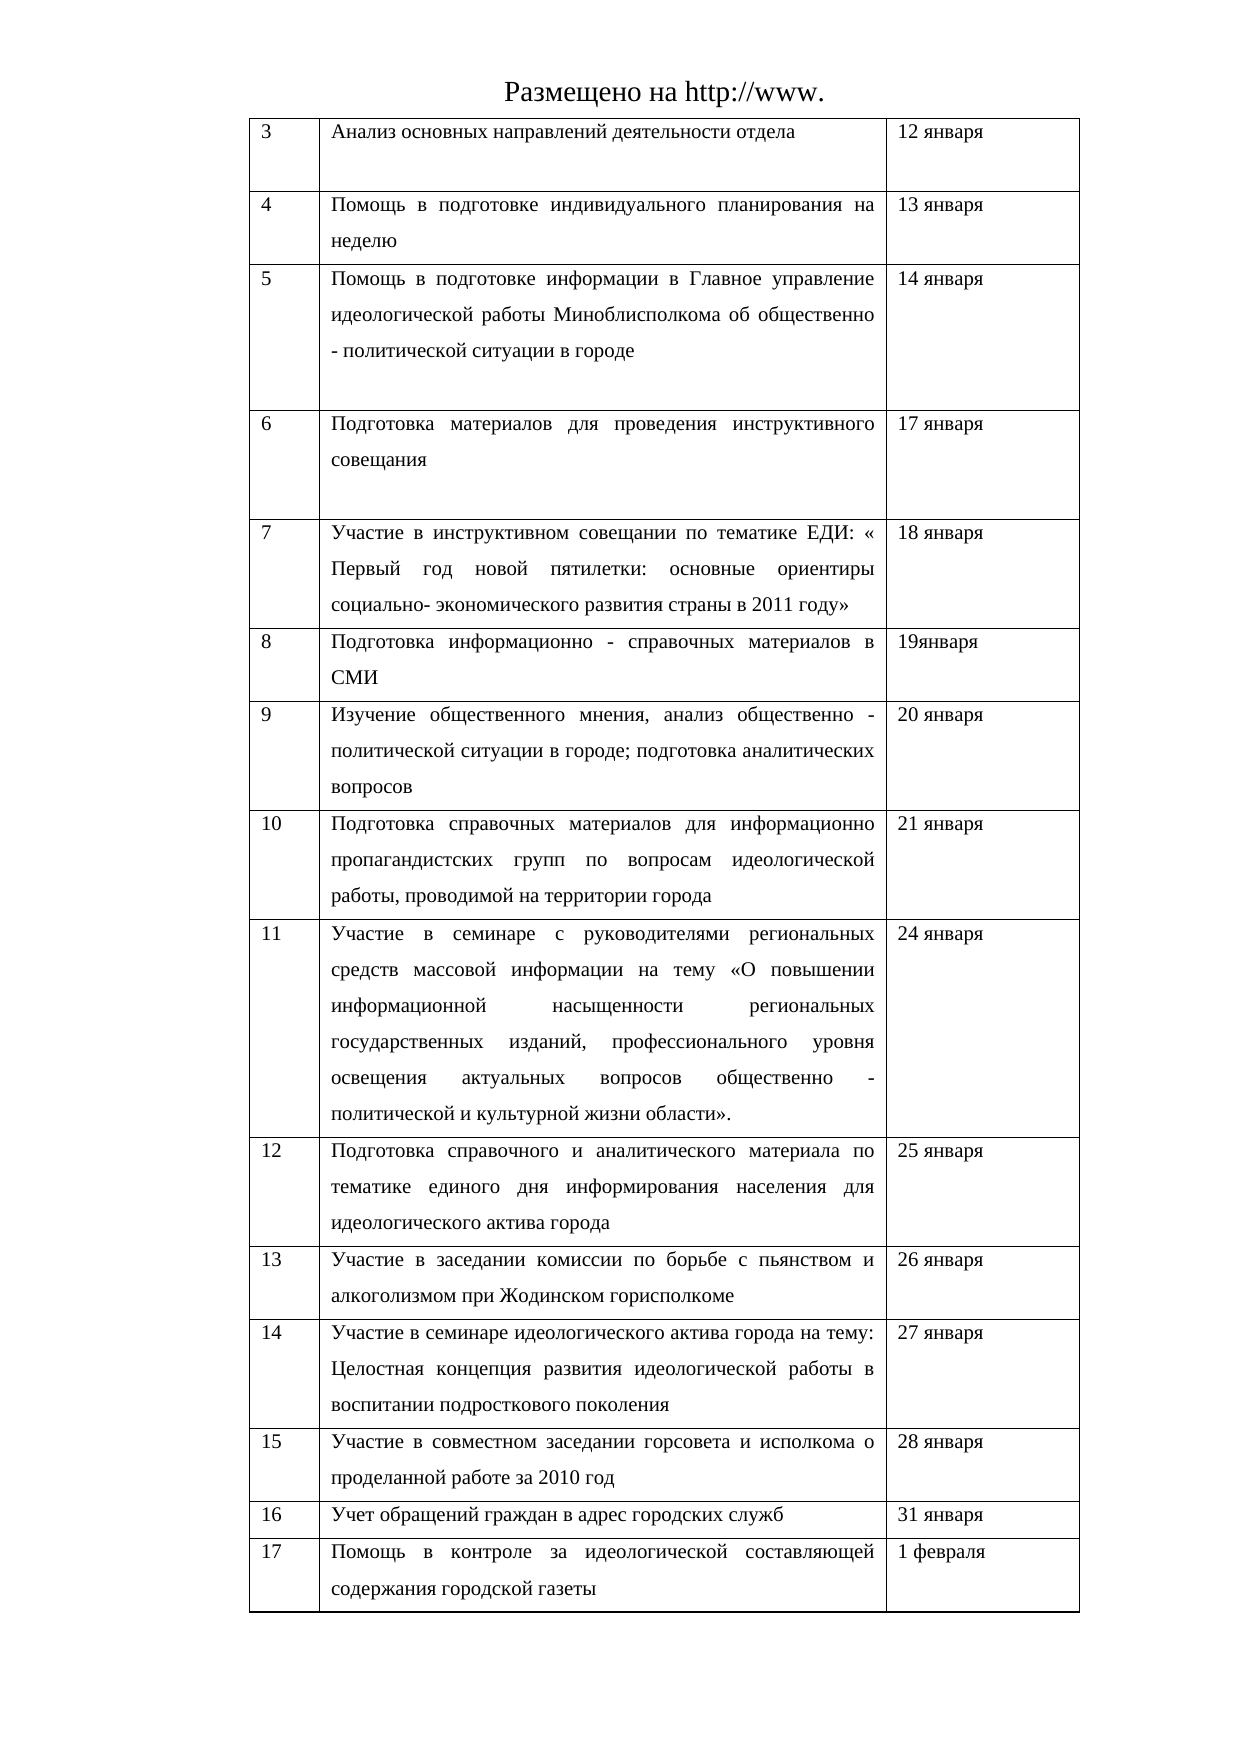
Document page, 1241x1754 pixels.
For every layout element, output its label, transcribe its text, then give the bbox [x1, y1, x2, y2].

table_cell 13 [250, 1247, 319, 1319]
table_cell Участие в семинаре идеологического актива города на тему: Целостная концепция развития идеологической работы в воспитании подросткового поколения [320, 1320, 886, 1428]
table_cell 1 февраля [887, 1539, 1079, 1611]
table_cell 26 января [887, 1247, 1079, 1319]
table_cell 9 [250, 702, 319, 810]
table_cell 8 [250, 629, 319, 701]
table_cell 17 января [887, 411, 1079, 519]
table_cell 15 [250, 1429, 319, 1501]
table_cell 20 января [887, 702, 1079, 810]
table_cell Помощь в контроле за идеологической составляющей содержания городской газеты [320, 1539, 886, 1611]
table_cell 12 января [887, 119, 1079, 191]
table_cell Участие в семинаре с руководителями региональных средств массовой информации на тему «О повышении информационной насыщенности региональных государственных изданий, профессионального уровня освещения актуальных вопросов общественно - политической и культурной жизни области». [320, 920, 886, 1137]
table_cell 25 января [887, 1138, 1079, 1246]
table_cell Участие в заседании комиссии по борьбе с пьянством и алкоголизмом при Жодинском горисполкоме [320, 1247, 886, 1319]
table_cell Подготовка материалов для проведения инструктивного совещания [320, 411, 886, 519]
table_cell Подготовка справочных материалов для информационно пропагандистских групп по вопросам идеологической работы, проводимой на территории города [320, 811, 886, 919]
table_cell 17 [250, 1539, 319, 1611]
table_cell 18 января [887, 520, 1079, 628]
table_cell Участие в инструктивном совещании по тематике ЕДИ: « Первый год новой пятилетки: основные ориентиры социально- экономического развития страны в 2011 году» [320, 520, 886, 628]
table_cell 4 [250, 192, 319, 264]
table_cell Помощь в подготовке индивидуального планирования на неделю [320, 192, 886, 264]
table_cell 5 [250, 265, 319, 409]
table_cell Анализ основных направлений деятельности отдела [320, 119, 886, 191]
table_cell Подготовка справочного и аналитического материала по тематике единого дня информирования населения для идеологического актива города [320, 1138, 886, 1246]
table_cell 16 [250, 1502, 319, 1538]
table_cell 10 [250, 811, 319, 919]
table_cell 14 января [887, 265, 1079, 409]
table_cell 3 [250, 119, 319, 191]
table_cell Участие в совместном заседании горсовета и исполкома о проделанной работе за 2010 год [320, 1429, 886, 1501]
table_cell 24 января [887, 920, 1079, 1137]
table_cell Учет обращений граждан в адрес городских служб [320, 1502, 886, 1538]
table_cell 21 января [887, 811, 1079, 919]
table_cell 14 [250, 1320, 319, 1428]
table_cell 11 [250, 920, 319, 1137]
table_cell Помощь в подготовке информации в Главное управление идеологической работы Миноблисполкома об общественно - политической ситуации в городе [320, 265, 886, 409]
table_cell 28 января [887, 1429, 1079, 1501]
table_cell 19января [887, 629, 1079, 701]
table_cell 27 января [887, 1320, 1079, 1428]
table_cell 12 [250, 1138, 319, 1246]
table_cell 13 января [887, 192, 1079, 264]
table_cell 6 [250, 411, 319, 519]
table_cell 31 января [887, 1502, 1079, 1538]
table_cell Подготовка информационно - справочных материалов в СМИ [320, 629, 886, 701]
table_cell Изучение общественного мнения, анализ общественно - политической ситуации в городе; подготовка аналитических вопросов [320, 702, 886, 810]
table_cell 7 [250, 520, 319, 628]
